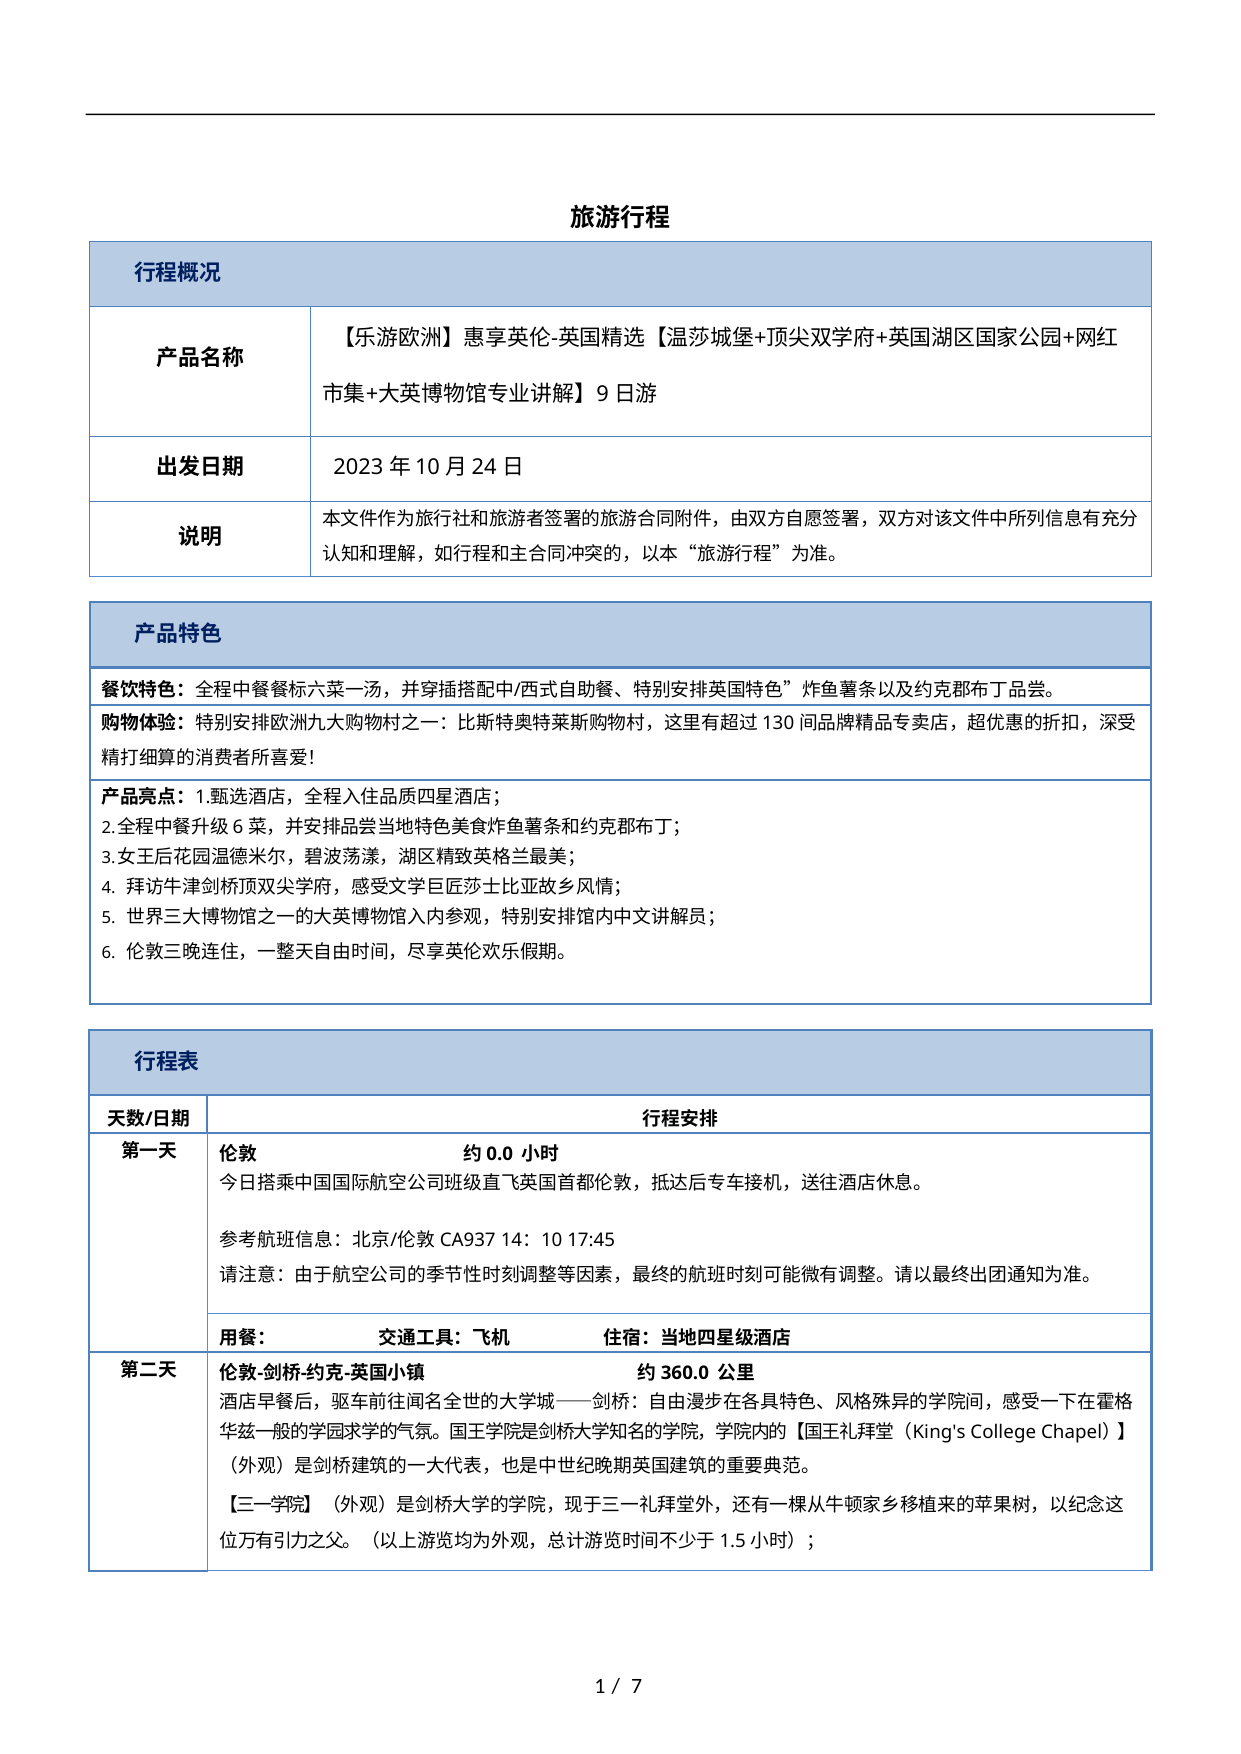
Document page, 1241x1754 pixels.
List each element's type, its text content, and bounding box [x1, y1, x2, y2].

table_cell 伦敦 约 0.0 小时 今日搭乘中国国际航空公司班级直飞英国首都伦敦，抵达后专车接机，送往酒店休息。 参考航班信息：北京/伦敦 CA937 14：10 17:45 请注意：由于航空公司的季节性时刻调整等因素，最终的航班时刻可能微有调整。请以最终出团通知为准。 [208, 1134, 1150, 1313]
table_cell 本文件作为旅行社和旅游者签署的旅游合同附件，由双方自愿签署，双方对该文件中所列信息有充分 认知和理解，如行程和主合同冲突的，以本“旅游行程”为准。 [311, 502, 1151, 576]
table_cell 第二天 [90, 1353, 207, 1570]
table_cell 说明 [90, 502, 310, 576]
table_cell 产品名称 [90, 307, 310, 436]
table_cell 用餐： 交通工具：飞机 住宿：当地四星级酒店 [208, 1314, 1150, 1351]
table_cell 餐饮特色：全程中餐餐标六菜一汤，并穿插搭配中/西式自助餐、特别安排英国特色”炸鱼薯条以及约克郡布丁品尝。 [91, 669, 1150, 703]
title 旅游行程 [568, 197, 672, 234]
table_cell 第一天 [90, 1134, 207, 1351]
table_header 行程表 [90, 1031, 1150, 1094]
table_cell 2023 年 10 月 24 日 [311, 437, 1151, 501]
table_cell 产品亮点：1.甄选酒店，全程入住品质四星酒店； 全程中餐升级 6 菜，并安排品尝当地特色美食炸鱼薯条和约克郡布丁； 女王后花园温德米尔，碧波荡漾，湖区精致英格兰最美； 拜访牛津剑桥顶双尖学府，感受文学巨匠莎士比亚故乡风情； 世界三大博物馆之一的大英博物馆入内参观，特别安排馆内中文讲解员； 伦敦三晚连住，一整天自由时间，尽享英伦欢乐假期。 [91, 781, 1150, 1003]
table_cell 出发日期 [90, 437, 310, 501]
table_cell 【乐游欧洲】惠享英伦-英国精选【温莎城堡+顶尖双学府+英国湖区国家公园+网红 市集+大英博物馆专业讲解】9 日游 [311, 307, 1151, 436]
table_header 行程概况 [90, 242, 1151, 306]
table_cell 伦敦-剑桥-约克-英国小镇 约 360.0 公里 酒店早餐后，驱车前往闻名全世的大学城——剑桥：自由漫步在各具特色、风格殊异的学院间，感受一下在霍格华兹一般的学园求学的气氛。国王学院是剑桥大学知名的学院，学院内的【国王礼拜堂（King's College Chapel）】 （外观）是剑桥建筑的一大代表，也是中世纪晚期英国建筑的重要典范。 【三一学院】（外观）是剑桥大学的学院，现于三一礼拜堂外，还有一棵从牛顿家乡移植来的苹果树，以纪念这位万有引力之父。（以上游览均为外观，总计游览时间不少于 1.5 小时）； [208, 1353, 1150, 1570]
table_header 产品特色 [91, 603, 1150, 666]
table_cell 天数/日期 [90, 1096, 206, 1132]
table_cell 行程安排 [208, 1096, 1150, 1132]
table_cell 购物体验：特别安排欧洲九大购物村之一：比斯特奥特莱斯购物村，这里有超过 130 间品牌精品专卖店，超优惠的折扣，深受 精打细算的消费者所喜爱！ [91, 706, 1150, 778]
